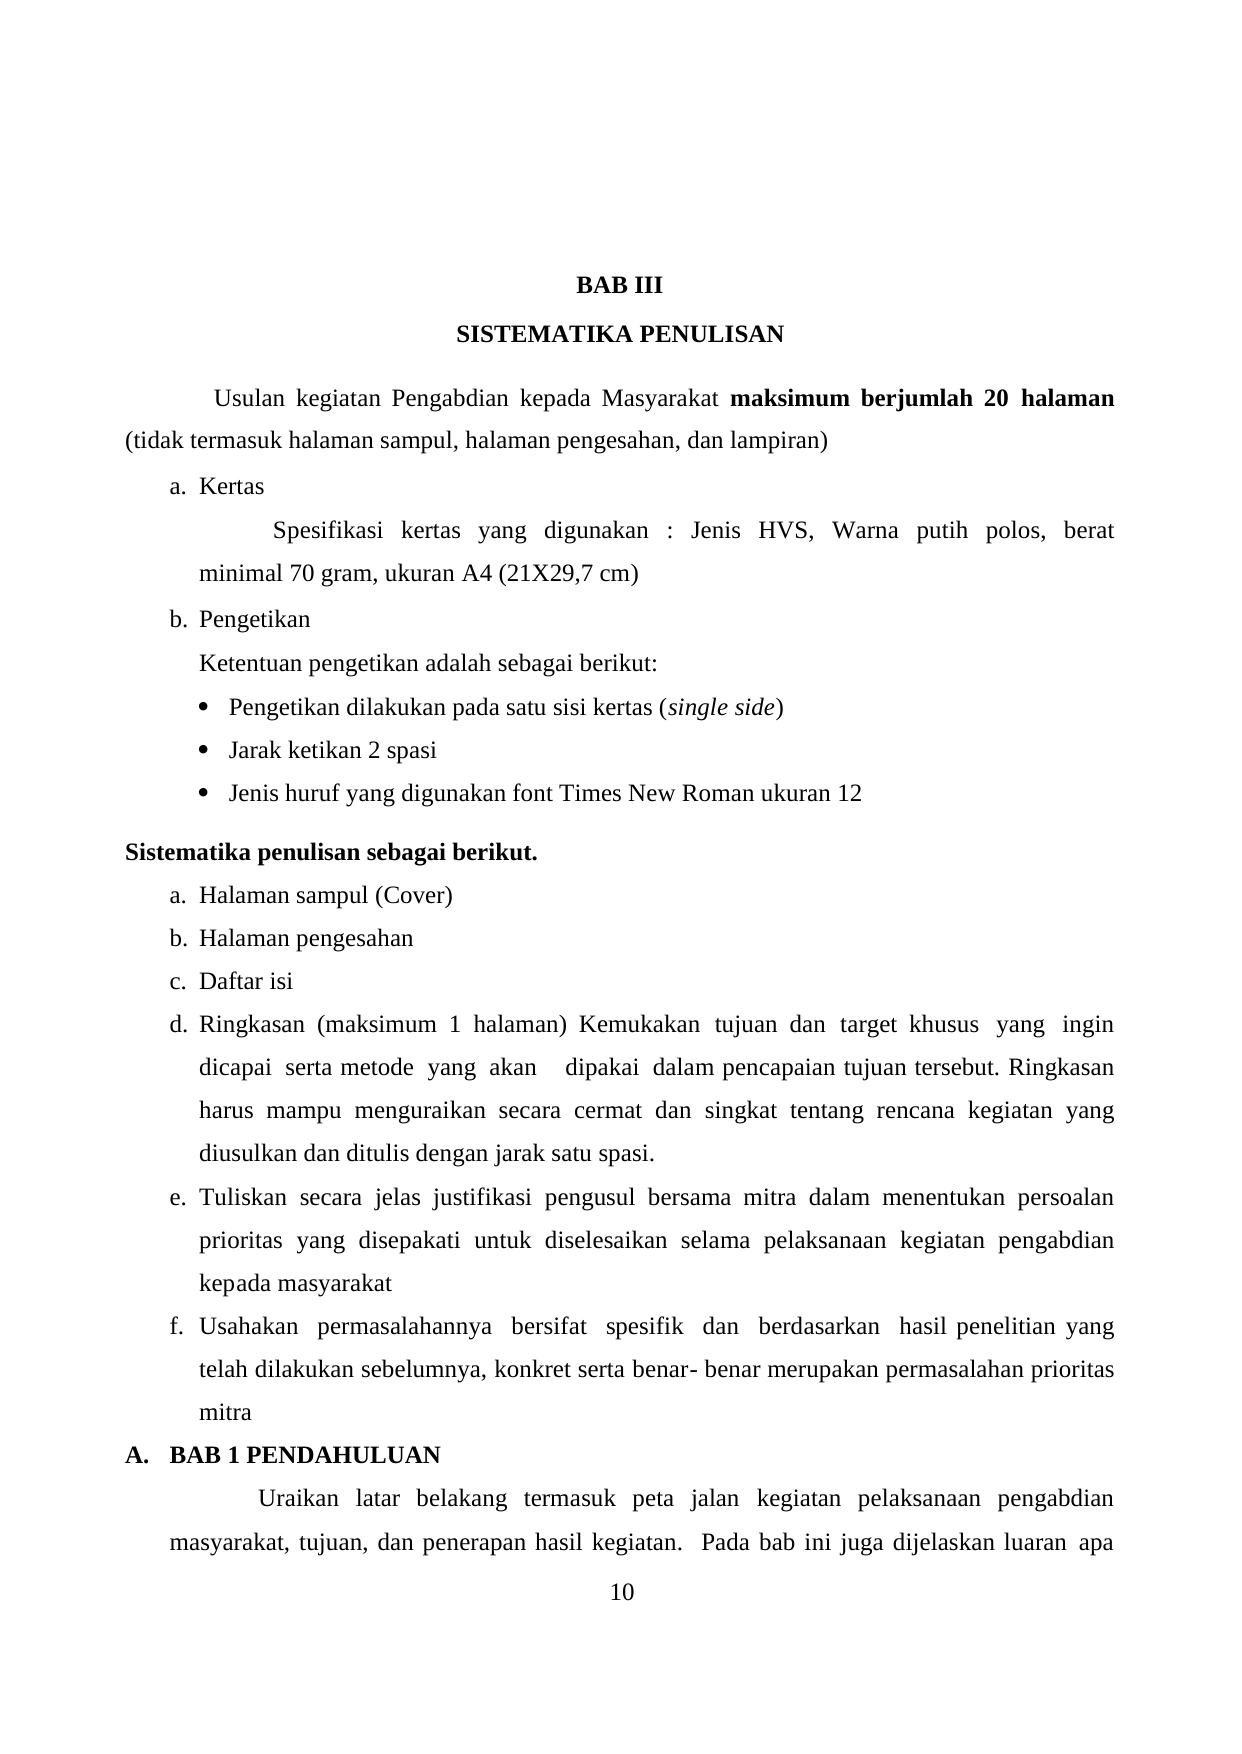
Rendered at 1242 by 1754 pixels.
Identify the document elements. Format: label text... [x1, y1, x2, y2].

text BAB III [125, 270, 1114, 299]
text Usulan kegiatan Pengabdian kepada Masyarakat maksimum berjumlah 20 halaman (tidak termasuk halaman sampul, halaman pengesahan, dan lampiran) [125, 383, 1114, 454]
list Daftar isi [169, 966, 1114, 995]
text SISTEMATIKA PENULISAN [125, 319, 1114, 347]
text Ketentuan pengetikan adalah sebagai berikut: [199, 648, 1119, 677]
list Halaman pengesahan [169, 923, 1114, 952]
list Jenis huruf yang digunakan font Times New Roman ukuran 12 [199, 778, 1119, 807]
list BAB 1 PENDAHULUAN [125, 1440, 1114, 1469]
text Sistematika penulisan sebagai berikut. [125, 837, 1114, 865]
list Kertas [169, 471, 1114, 499]
list Halaman sampul (Cover) [169, 880, 1114, 908]
text Spesifikasi kertas yang digunakan : Jenis HVS, Warna putih polos, berat minimal 70 gram, ukuran A4 (21X29,7 cm) [199, 515, 1114, 587]
list Jarak ketikan 2 spasi [199, 735, 1119, 764]
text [169, 1483, 1114, 1555]
list Pengetikan dilakukan pada satu sisi kertas (single side) [199, 692, 1119, 721]
list Ringkasan (maksimum 1 halaman) Kemukakan tujuan dan target khusus yang ingin dicapai serta metode yang akan dipakai dalam pencapaian tujuan tersebut. Ringkasan harus mampu menguraikan secara cermat dan singkat tentang rencana kegiatan yang diusulkan dan ditulis dengan jarak satu spasi. [169, 1009, 1114, 1167]
list Usahakan permasalahannya bersifat spesifik dan berdasarkan hasil penelitian yang telah dilakukan sebelumnya, konkret serta benar- benar merupakan permasalahan prioritas mitra [169, 1311, 1114, 1426]
list Pengetikan [169, 604, 1119, 633]
list Tuliskan secara jelas justifikasi pengusul bersama mitra dalam menentukan persoalan prioritas yang disepakati untuk diselesaikan selama pelaksanaan kegiatan pengabdian kepada masyarakat [169, 1182, 1114, 1297]
